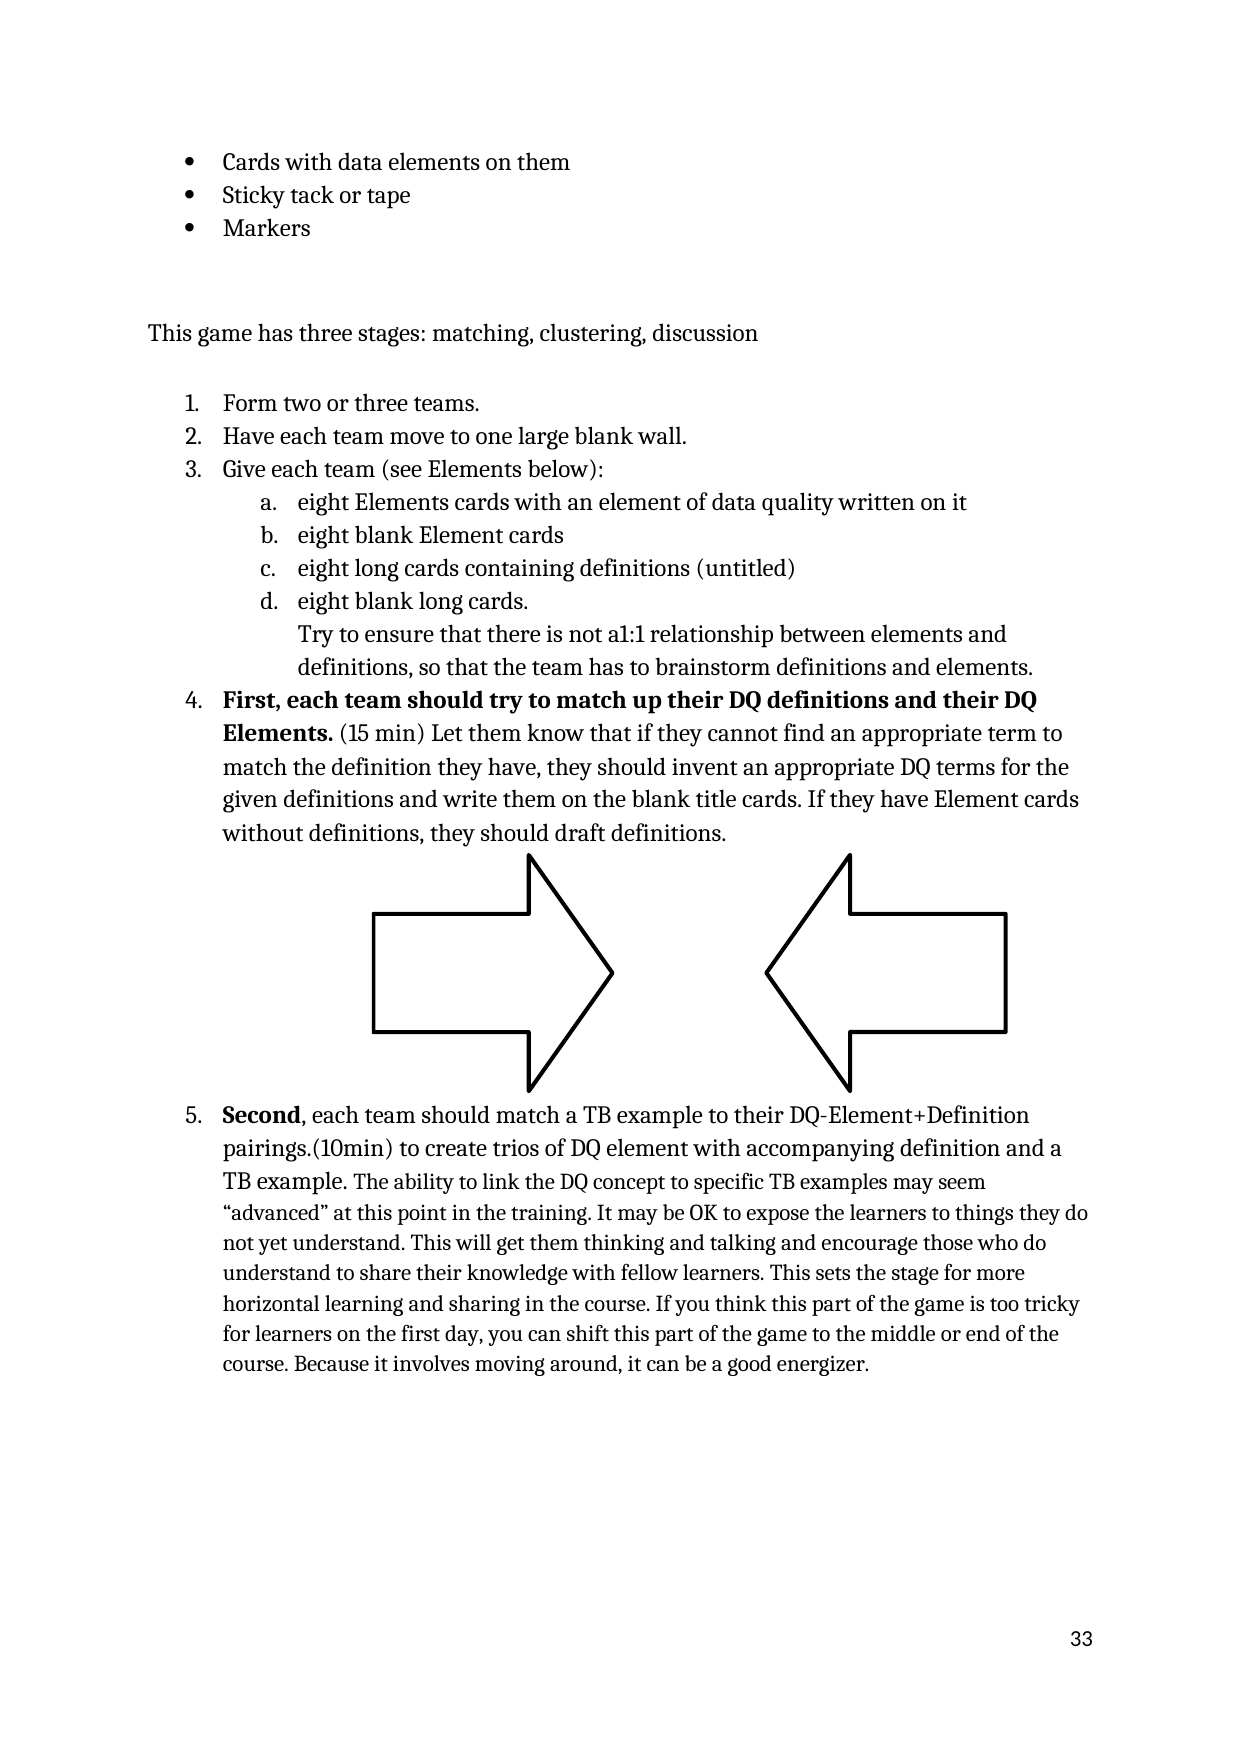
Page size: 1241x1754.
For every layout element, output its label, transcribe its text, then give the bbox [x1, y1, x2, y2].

list First, each team should try to match up their DQ definitions and their DQ Elements. (15 min) Let them know that if they cannot find an appropriate term to match the definition they have, they should invent an appropriate DQ terms for the given definitions and write them on the blank title cards. If they have Element cards without definitions, they should draft definitions. [185, 686, 1093, 847]
list Cards with data elements on them [185, 148, 1093, 176]
text This game has three stages: matching, clustering, discussion [148, 319, 1093, 348]
list Have each team move to one large blank wall. [185, 422, 1093, 451]
list Form two or three teams. [185, 389, 1093, 418]
list Second, each team should match a TB example to their DQ-Element+Definition pairings.(10min) to create trios of DQ element with accompanying definition and a TB example. The ability to link the DQ concept to specific TB examples may seem “advanced” at this point in the training. It may be OK to expose the learners to things they do not yet understand. This will get them thinking and talking and encourage those who do understand to share their knowledge with fellow learners. This sets the stage for more horizontal learning and sharing in the course. If you think this part of the game is too tricky for learners on the first day, you can shift this part of the game to the middle or end of the course. Because it involves moving around, it can be a good energizer. [185, 1101, 1093, 1377]
list eight blank Element cards [260, 521, 1093, 550]
list eight long cards containing definitions (untitled) [260, 554, 1093, 583]
list eight blank long cards. [260, 587, 1093, 616]
list Give each team (see Elements below): [185, 455, 1093, 484]
list Markers [185, 214, 1093, 242]
list Try to ensure that there is not a1:1 relationship between elements and definitions, so that the team has to brainstorm definitions and elements. [298, 620, 1093, 682]
list eight Elements cards with an element of data quality written on it [260, 488, 1093, 517]
list Sticky tack or tape [185, 181, 1093, 209]
